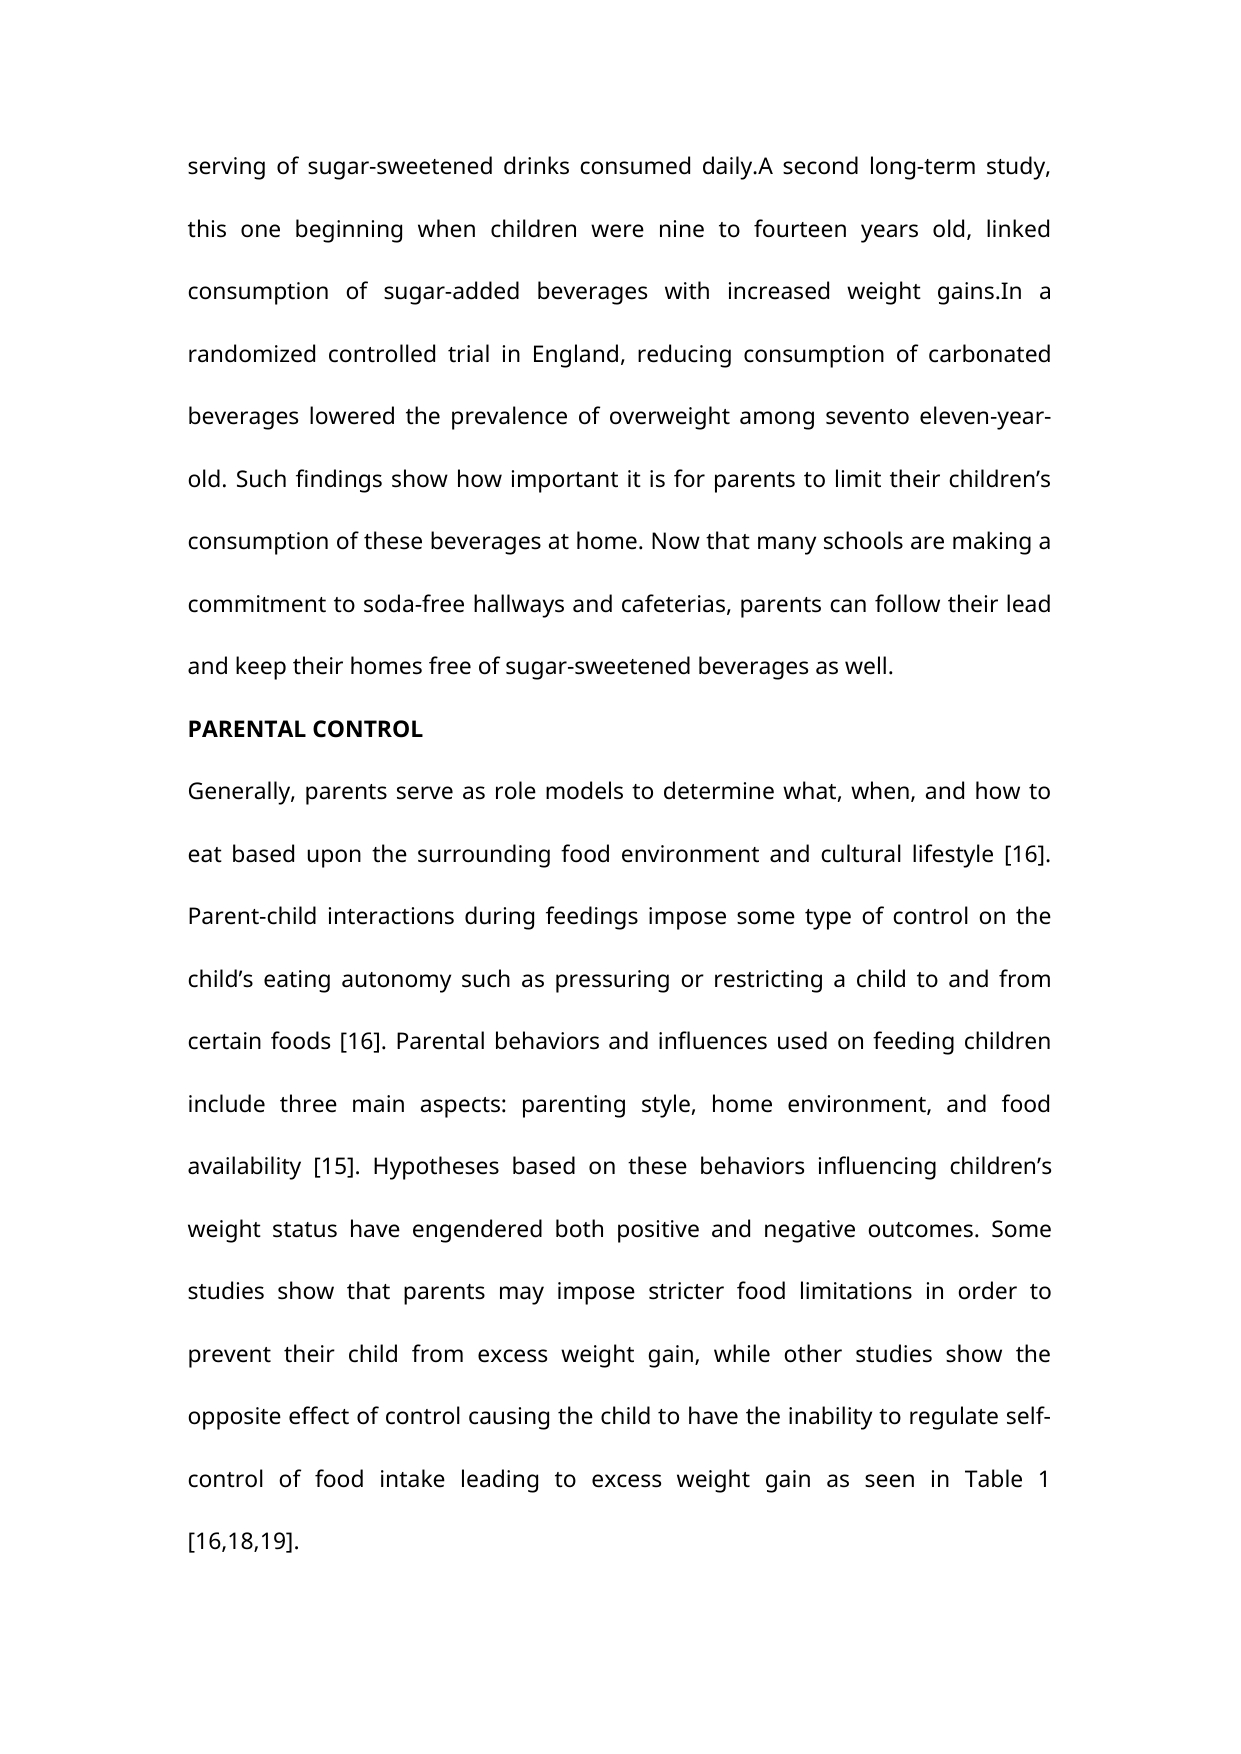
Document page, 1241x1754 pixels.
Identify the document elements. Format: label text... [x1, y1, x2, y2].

text Generally, parents serve as role models to determine what, when, and how to eat based upon the surrounding food environment and cultural lifestyle [16]. Parent-child interactions during feedings impose some type of control on the child’s eating autonomy such as pressuring or restricting a child to and from certain foods [16]. Parental behaviors and influences used on feeding children include three main aspects: parenting style, home environment, and food availability [15]. Hypotheses based on these behaviors influencing children’s weight status have engendered both positive and negative outcomes. Some studies show that parents may impose stricter food limitations in order to prevent their child from excess weight gain, while other studies show the opposite effect of control causing the child to have the inability to regulate self-control of food intake leading to excess weight gain as seen in Table 1 [16,18,19]. [187, 775, 1053, 1556]
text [187, 150, 1053, 681]
text PARENTAL CONTROL [187, 712, 1053, 744]
